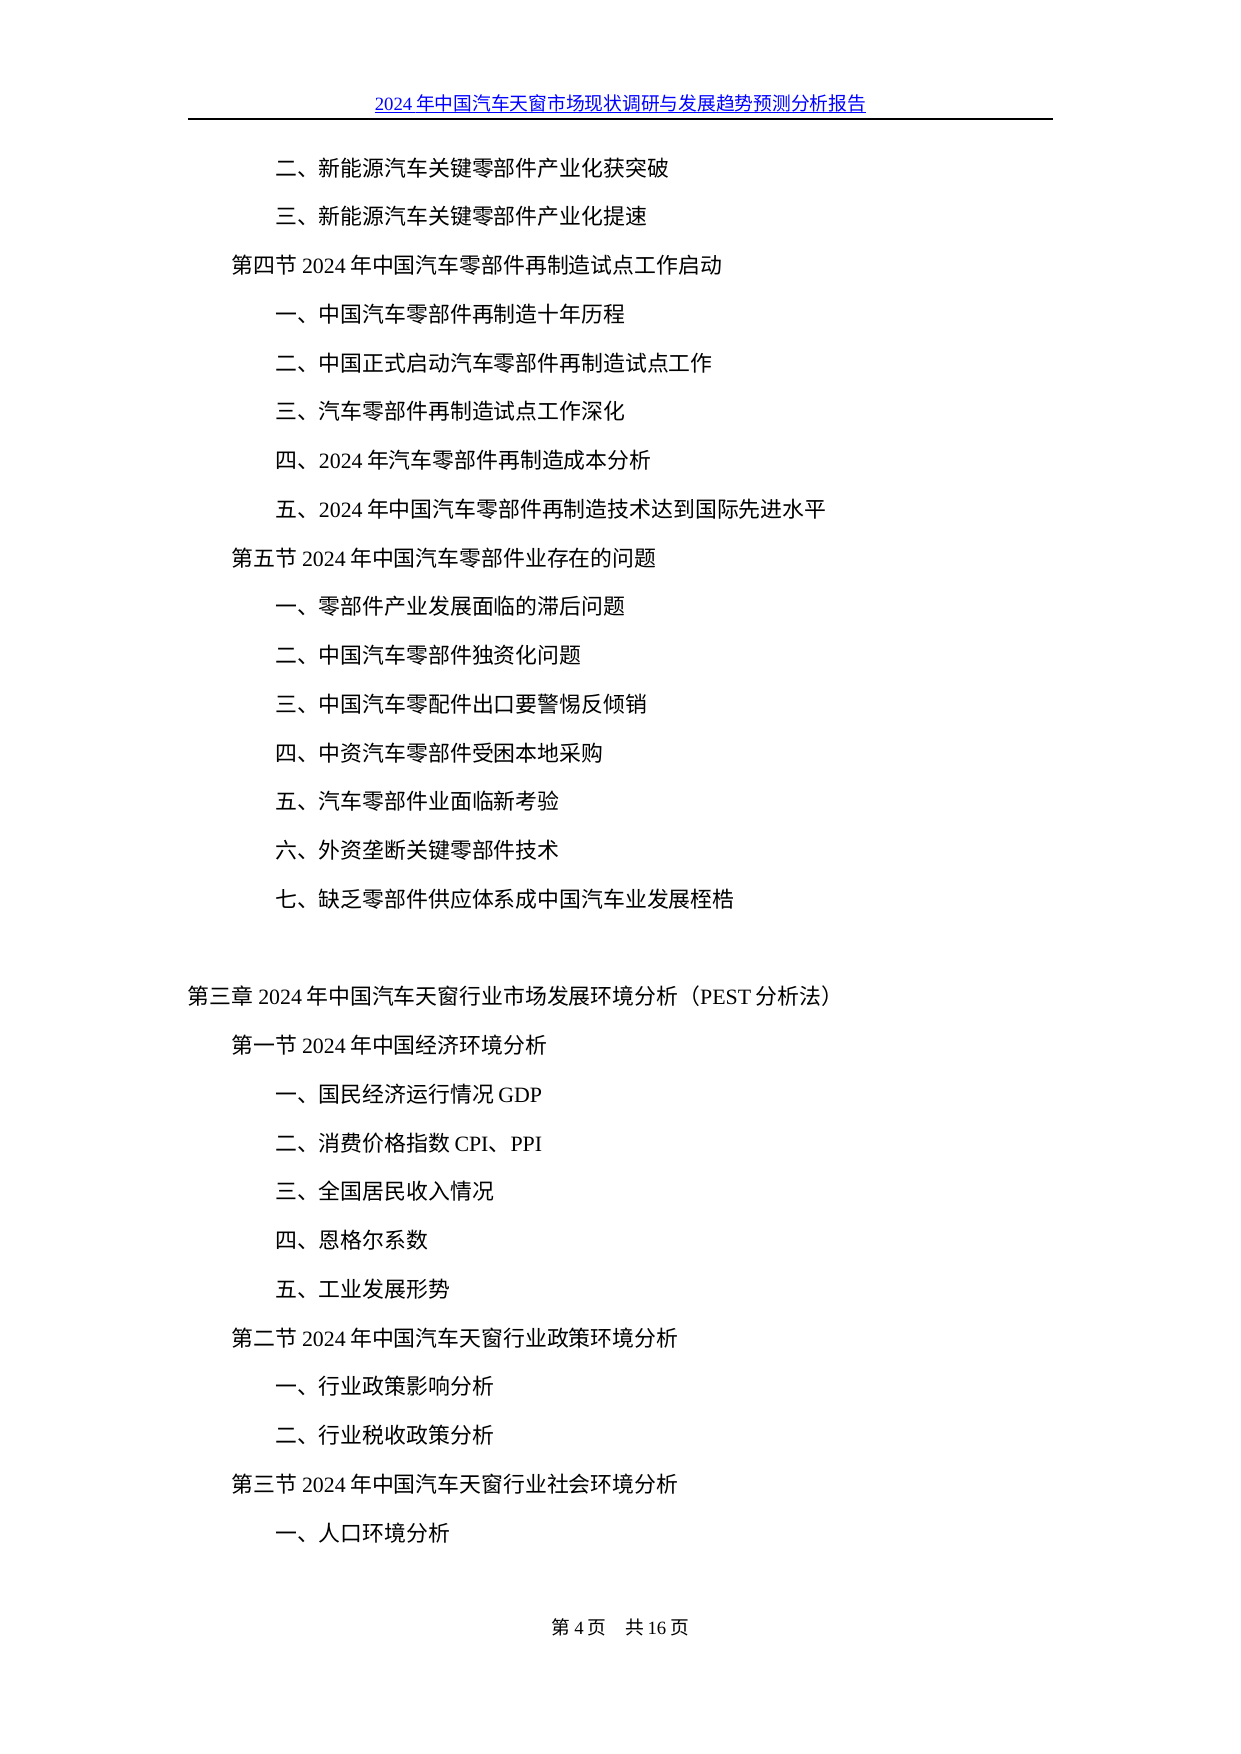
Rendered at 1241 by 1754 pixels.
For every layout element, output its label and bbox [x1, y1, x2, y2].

text [187, 150, 1053, 1548]
